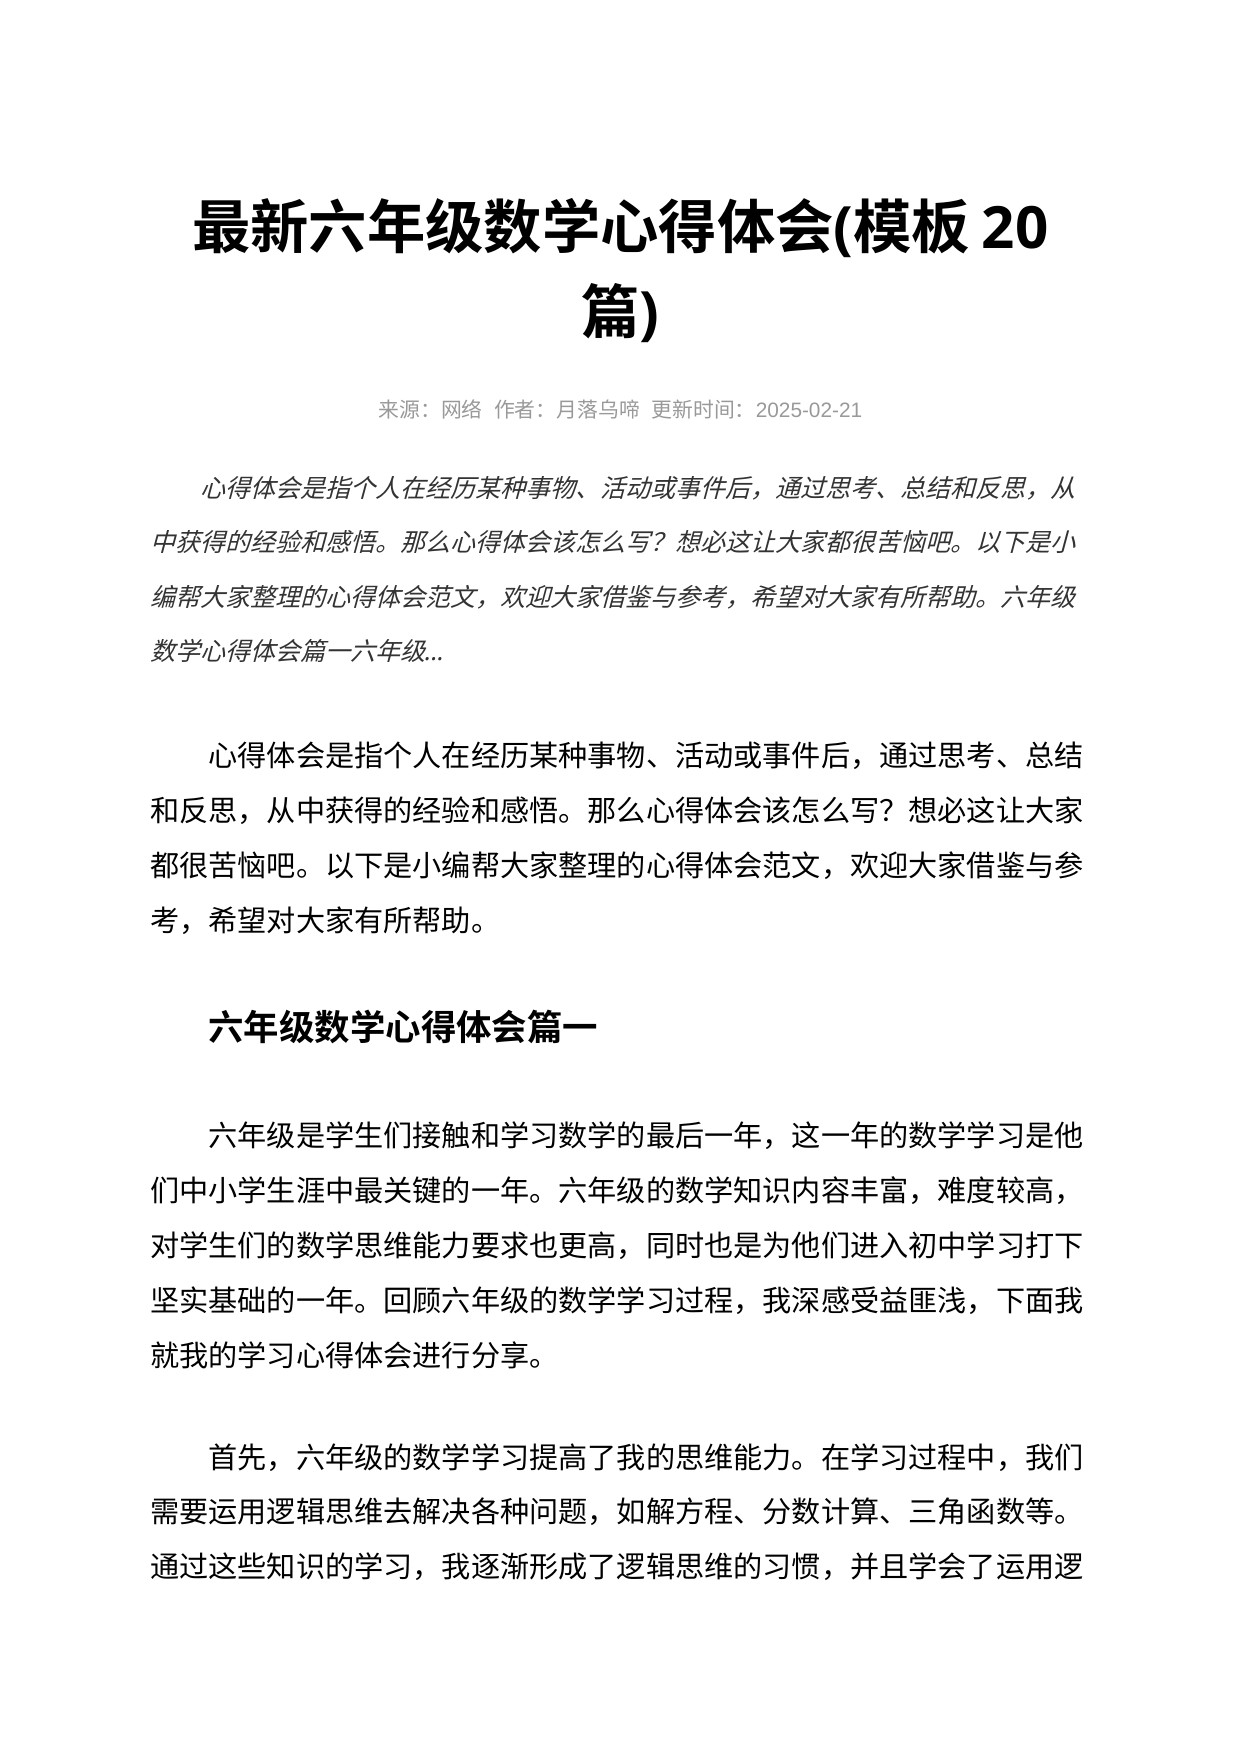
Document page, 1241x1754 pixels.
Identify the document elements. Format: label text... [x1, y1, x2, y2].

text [150, 1434, 1090, 1586]
subtitle 最新六年级数学心得体会(模板20篇) [150, 181, 1090, 351]
text 心得体会是指个人在经历某种事物、活动或事件后，通过思考、总结和反思，从中获得的经验和感悟。那么心得体会该怎么写？想必这让大家都很苦恼吧。以下是小编帮大家整理的心得体会范文，欢迎大家借鉴与参考，希望对大家有所帮助。六年级数学心得体会篇一六年级... [150, 468, 1090, 668]
text 六年级是学生们接触和学习数学的最后一年，这一年的数学学习是他们中小学生涯中最关键的一年。六年级的数学知识内容丰富，难度较高，对学生们的数学思维能力要求也更高，同时也是为他们进入初中学习打下坚实基础的一年。回顾六年级的数学学习过程，我深感受益匪浅，下面我就我的学习心得体会进行分享。 [150, 1113, 1090, 1375]
text 来源：网络 作者：月落乌啼 更新时间：2025-02-21 [150, 398, 1090, 422]
text 心得体会是指个人在经历某种事物、活动或事件后，通过思考、总结和反思，从中获得的经验和感悟。那么心得体会该怎么写？想必这让大家都很苦恼吧。以下是小编帮大家整理的心得体会范文，欢迎大家借鉴与参考，希望对大家有所帮助。 [150, 733, 1090, 940]
text 六年级数学心得体会篇一 [150, 999, 1090, 1051]
